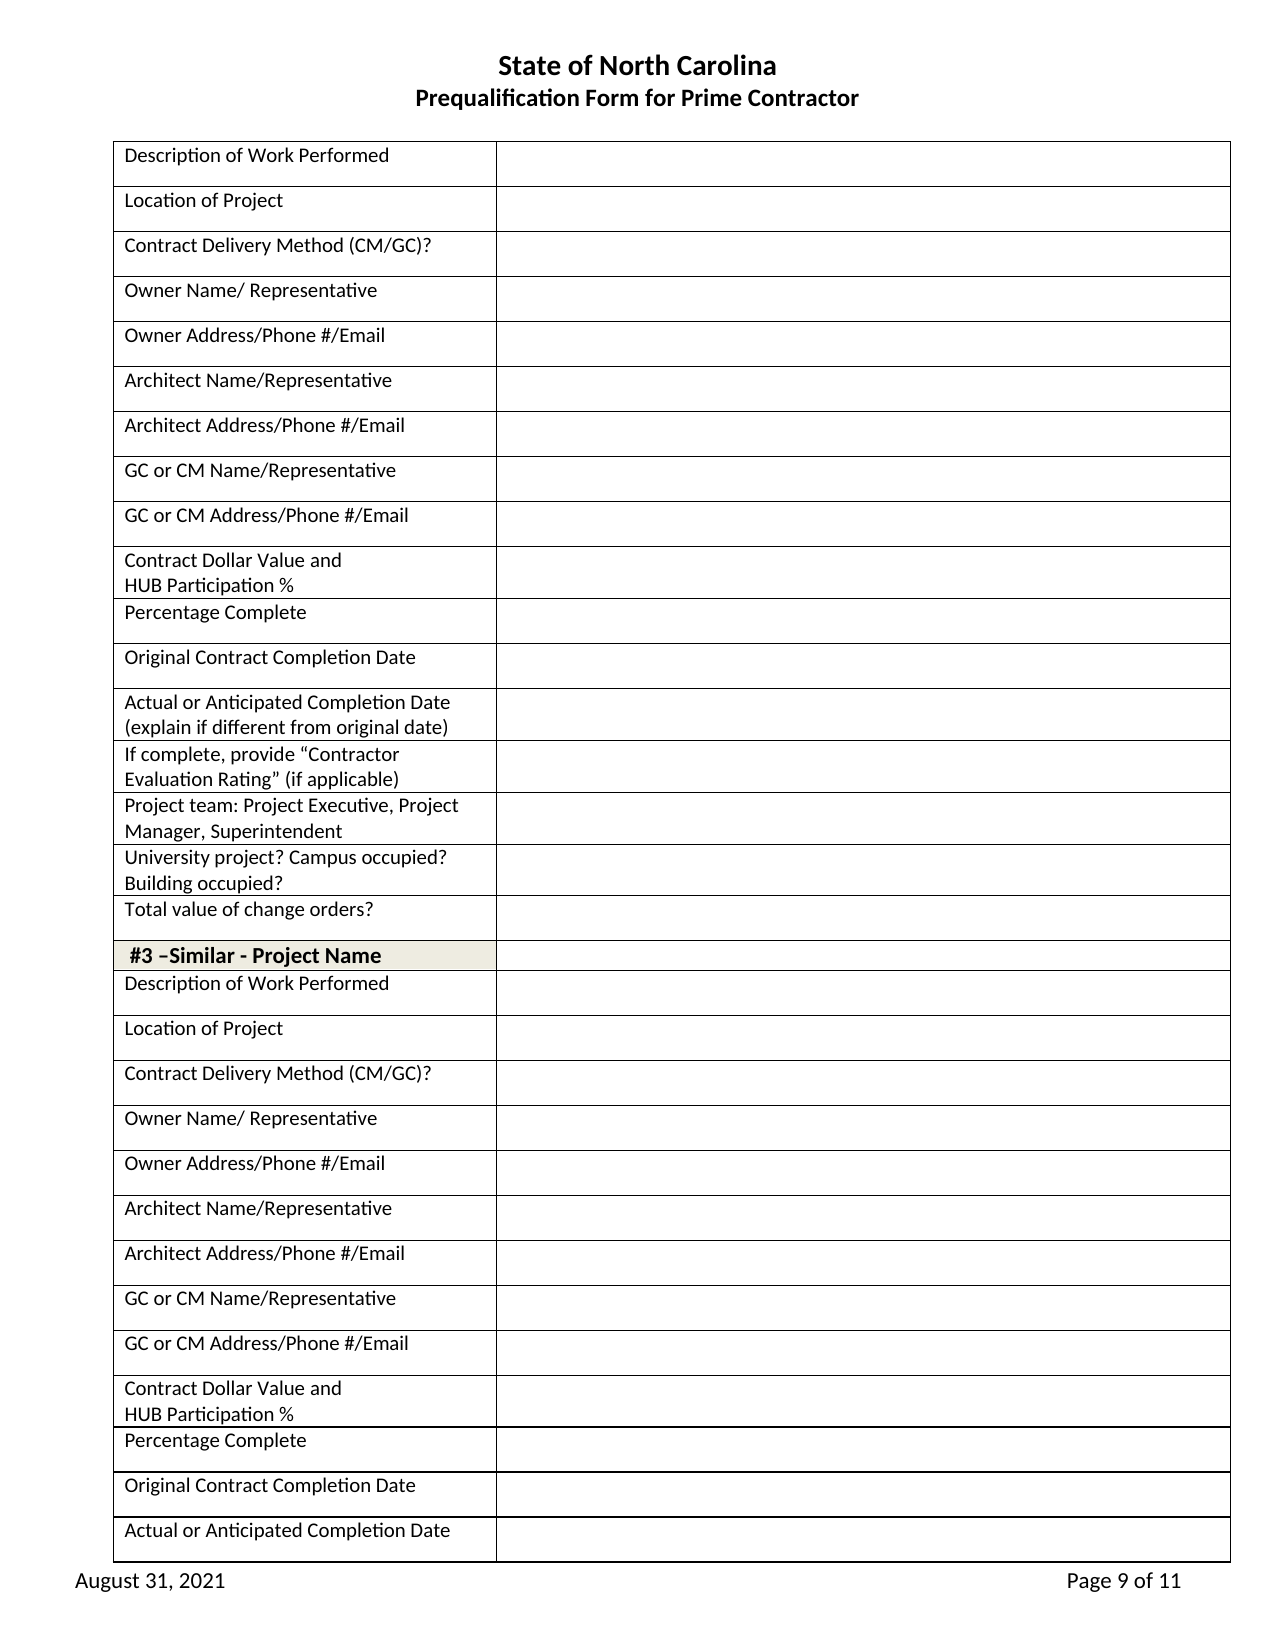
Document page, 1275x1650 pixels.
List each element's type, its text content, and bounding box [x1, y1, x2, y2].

table_cell Contract Delivery Method (CM/GC)? [114, 232, 496, 276]
table_cell GC or CM Address/Phone #/Email [114, 502, 496, 546]
table_cell Contract Dollar Value and HUB Participation % [114, 1376, 496, 1426]
table_cell University project? Campus occupied? Building occupied? [114, 845, 496, 895]
table_cell [497, 896, 1230, 940]
table_cell [497, 187, 1230, 231]
table_cell [497, 502, 1230, 546]
table_cell Architect Address/Phone #/Email [114, 412, 496, 456]
table_cell [497, 845, 1230, 895]
table_cell [497, 1518, 1230, 1561]
table_cell [497, 941, 1230, 969]
table_cell Total value of change orders? [114, 896, 496, 940]
table_cell Architect Name/Representative [114, 1196, 496, 1239]
table_cell [497, 741, 1230, 792]
table_cell [497, 599, 1230, 643]
table_cell [497, 1376, 1230, 1426]
table_cell [497, 1428, 1230, 1471]
table_cell Description of Work Performed [114, 142, 496, 186]
table_cell [497, 689, 1230, 740]
table_cell [497, 1106, 1230, 1149]
table_cell Actual or Anticipated Completion Date (explain if different from original date) [114, 689, 496, 740]
table_cell Owner Name/ Representative [114, 277, 496, 321]
table_cell GC or CM Name/Representative [114, 1286, 496, 1329]
table_cell [497, 1016, 1230, 1059]
table_cell [497, 1286, 1230, 1329]
table_cell [497, 1241, 1230, 1284]
table_cell Project team: Project Executive, Project Manager, Superintendent [114, 793, 496, 843]
table_cell Architect Address/Phone #/Email [114, 1241, 496, 1284]
table_cell GC or CM Address/Phone #/Email [114, 1331, 496, 1374]
table_cell Original Contract Completion Date [114, 1473, 496, 1516]
table_cell Location of Project [114, 187, 496, 231]
table_cell [497, 1061, 1230, 1104]
table_cell Owner Address/Phone #/Email [114, 322, 496, 366]
table_cell [497, 367, 1230, 411]
table_cell GC or CM Name/Representative [114, 457, 496, 501]
table_cell If complete, provide “Contractor Evaluation Rating” (if applicable) [114, 741, 496, 792]
table_cell Contract Delivery Method (CM/GC)? [114, 1061, 496, 1104]
table_cell [497, 1331, 1230, 1374]
table_cell Description of Work Performed [114, 971, 496, 1014]
table_cell [497, 547, 1230, 598]
table_cell [497, 971, 1230, 1014]
table_cell [497, 1473, 1230, 1516]
table_cell [497, 793, 1230, 843]
table_cell Percentage Complete [114, 1428, 496, 1471]
table_cell Owner Name/ Representative [114, 1106, 496, 1149]
table_cell [497, 322, 1230, 366]
table_cell [497, 142, 1230, 186]
table_cell Architect Name/Representative [114, 367, 496, 411]
table_cell [497, 457, 1230, 501]
table_cell #3 –Similar - Project Name [114, 941, 496, 969]
table_cell [497, 277, 1230, 321]
table_cell Owner Address/Phone #/Email [114, 1151, 496, 1194]
table_cell [497, 644, 1230, 688]
table_cell Contract Dollar Value and HUB Participation % [114, 547, 496, 598]
table_cell [497, 412, 1230, 456]
table_cell Percentage Complete [114, 599, 496, 643]
table_cell [497, 232, 1230, 276]
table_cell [114, 1518, 496, 1561]
table_cell [497, 1151, 1230, 1194]
table_cell [497, 1196, 1230, 1239]
table_cell Location of Project [114, 1016, 496, 1059]
table_cell Original Contract Completion Date [114, 644, 496, 688]
